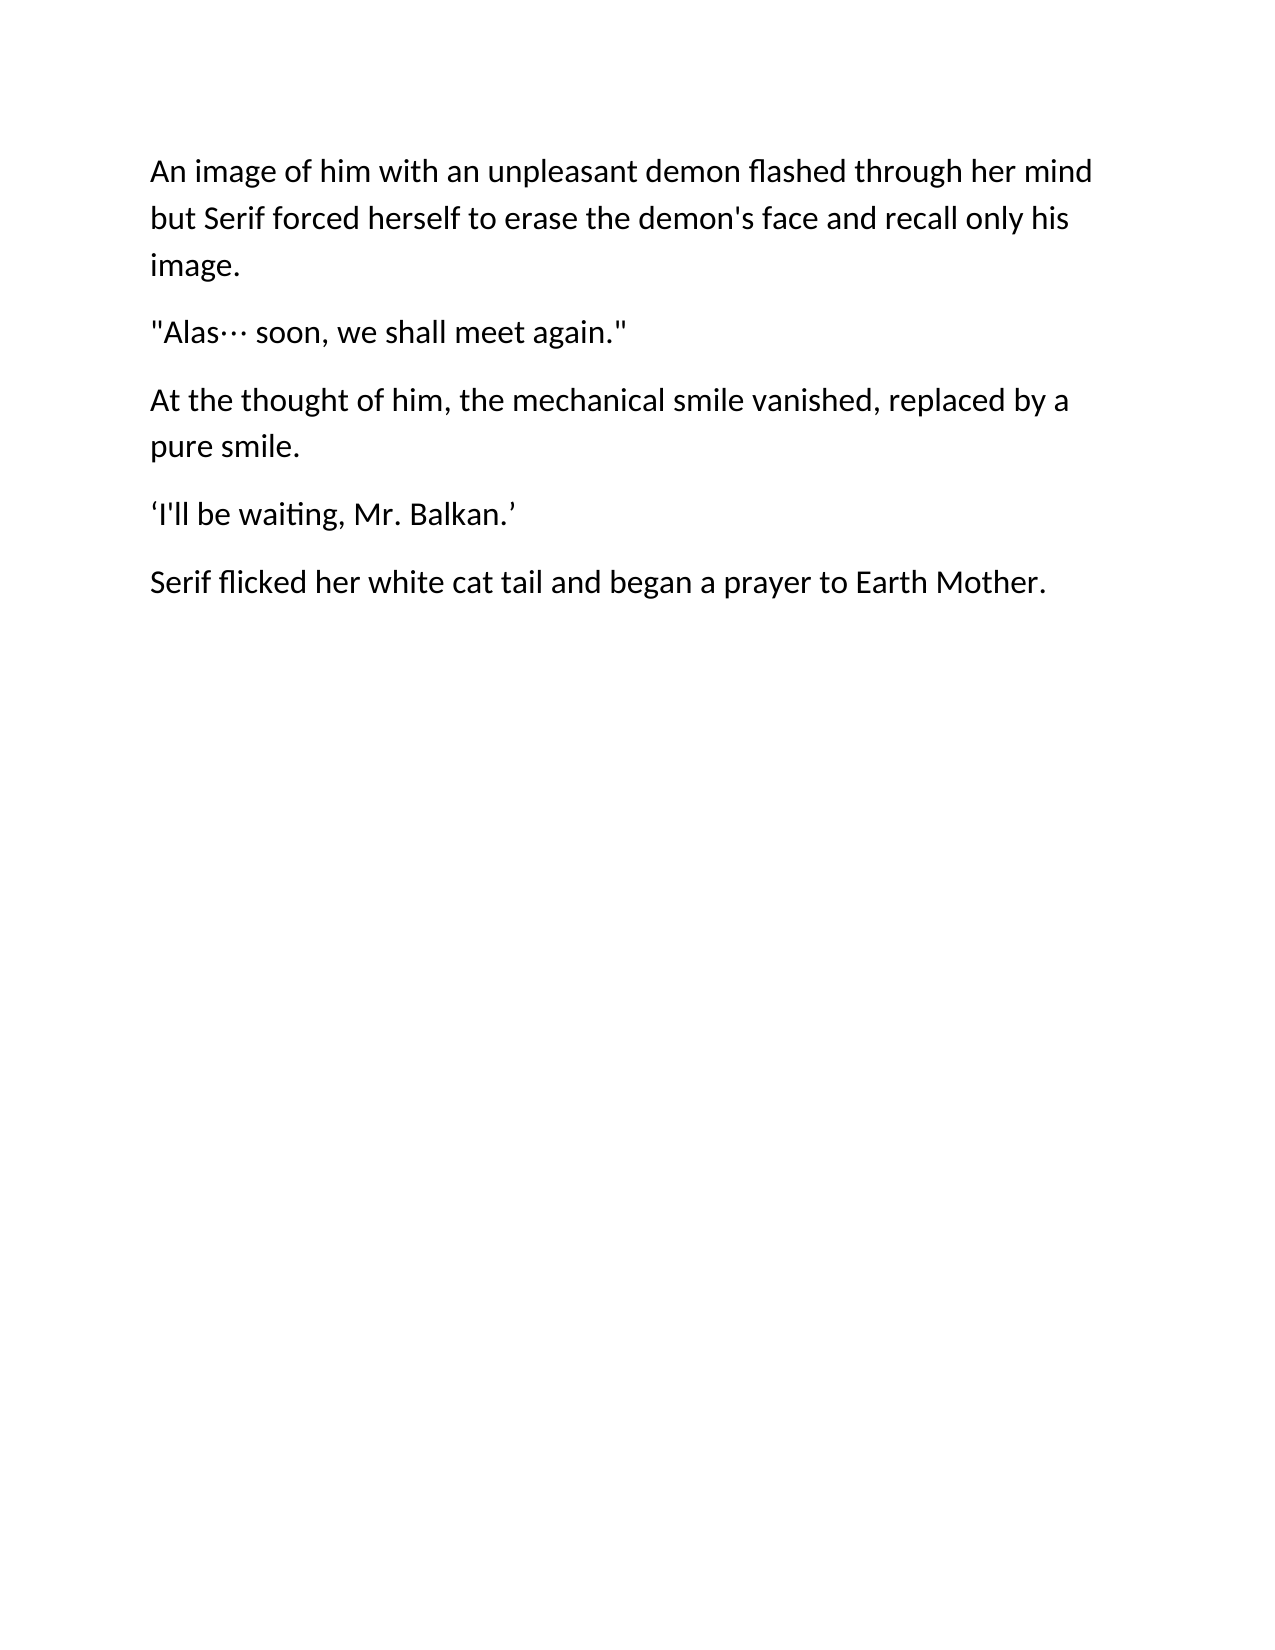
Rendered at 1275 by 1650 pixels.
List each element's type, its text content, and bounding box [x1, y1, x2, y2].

text "Alas⋯ soon, we shall meet again." [150, 311, 1125, 352]
text Serif flicked her white cat tail and began a prayer to Earth Mother. [150, 561, 1125, 601]
text ‘I'll be waiting, Mr. Balkan.’ [150, 493, 1125, 534]
text At the thought of him, the mechanical smile vanished, replaced by a pure smile. [150, 379, 1125, 466]
text An image of him with an unpleasant demon flashed through her mind but Serif forced herself to erase the demon's face and recall only his image. [150, 150, 1125, 284]
